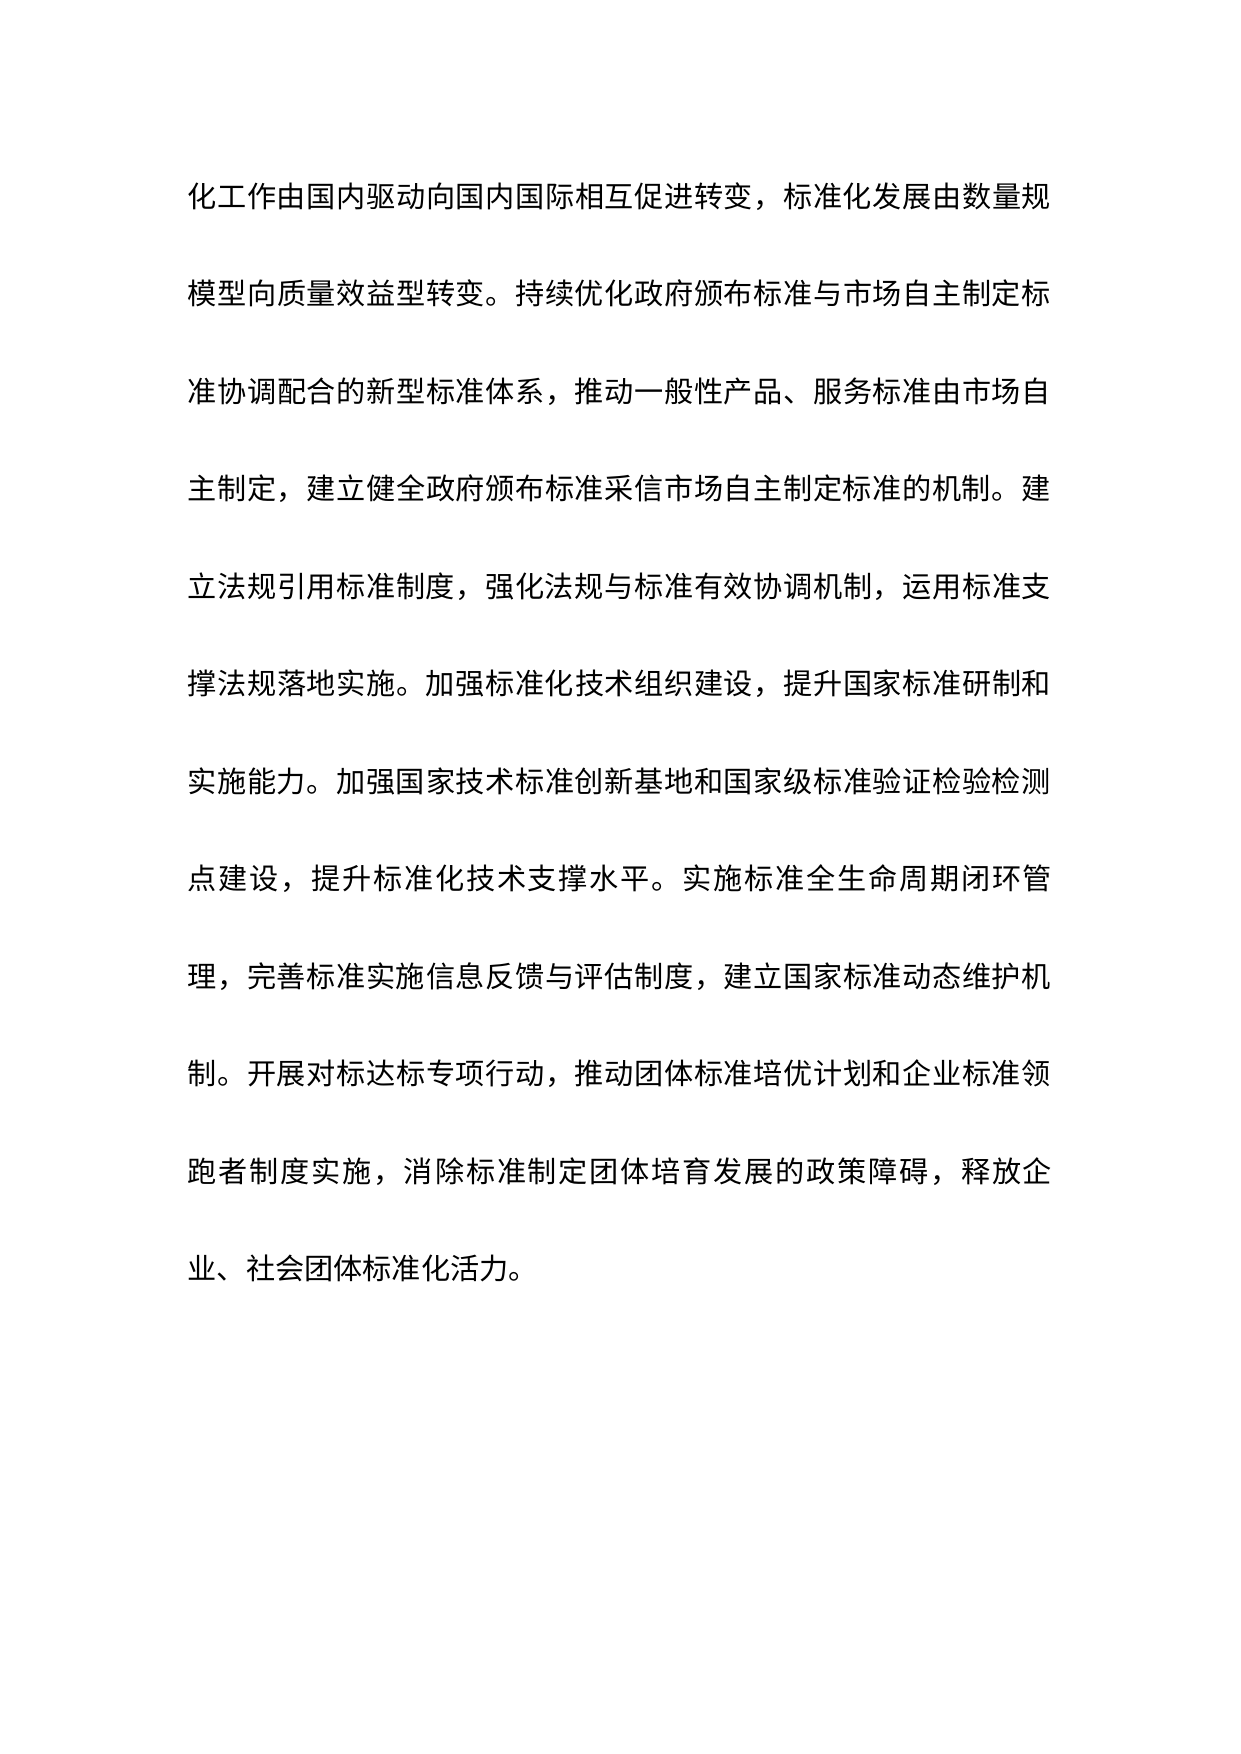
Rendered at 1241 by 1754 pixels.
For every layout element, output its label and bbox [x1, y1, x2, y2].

text [187, 162, 1053, 1299]
